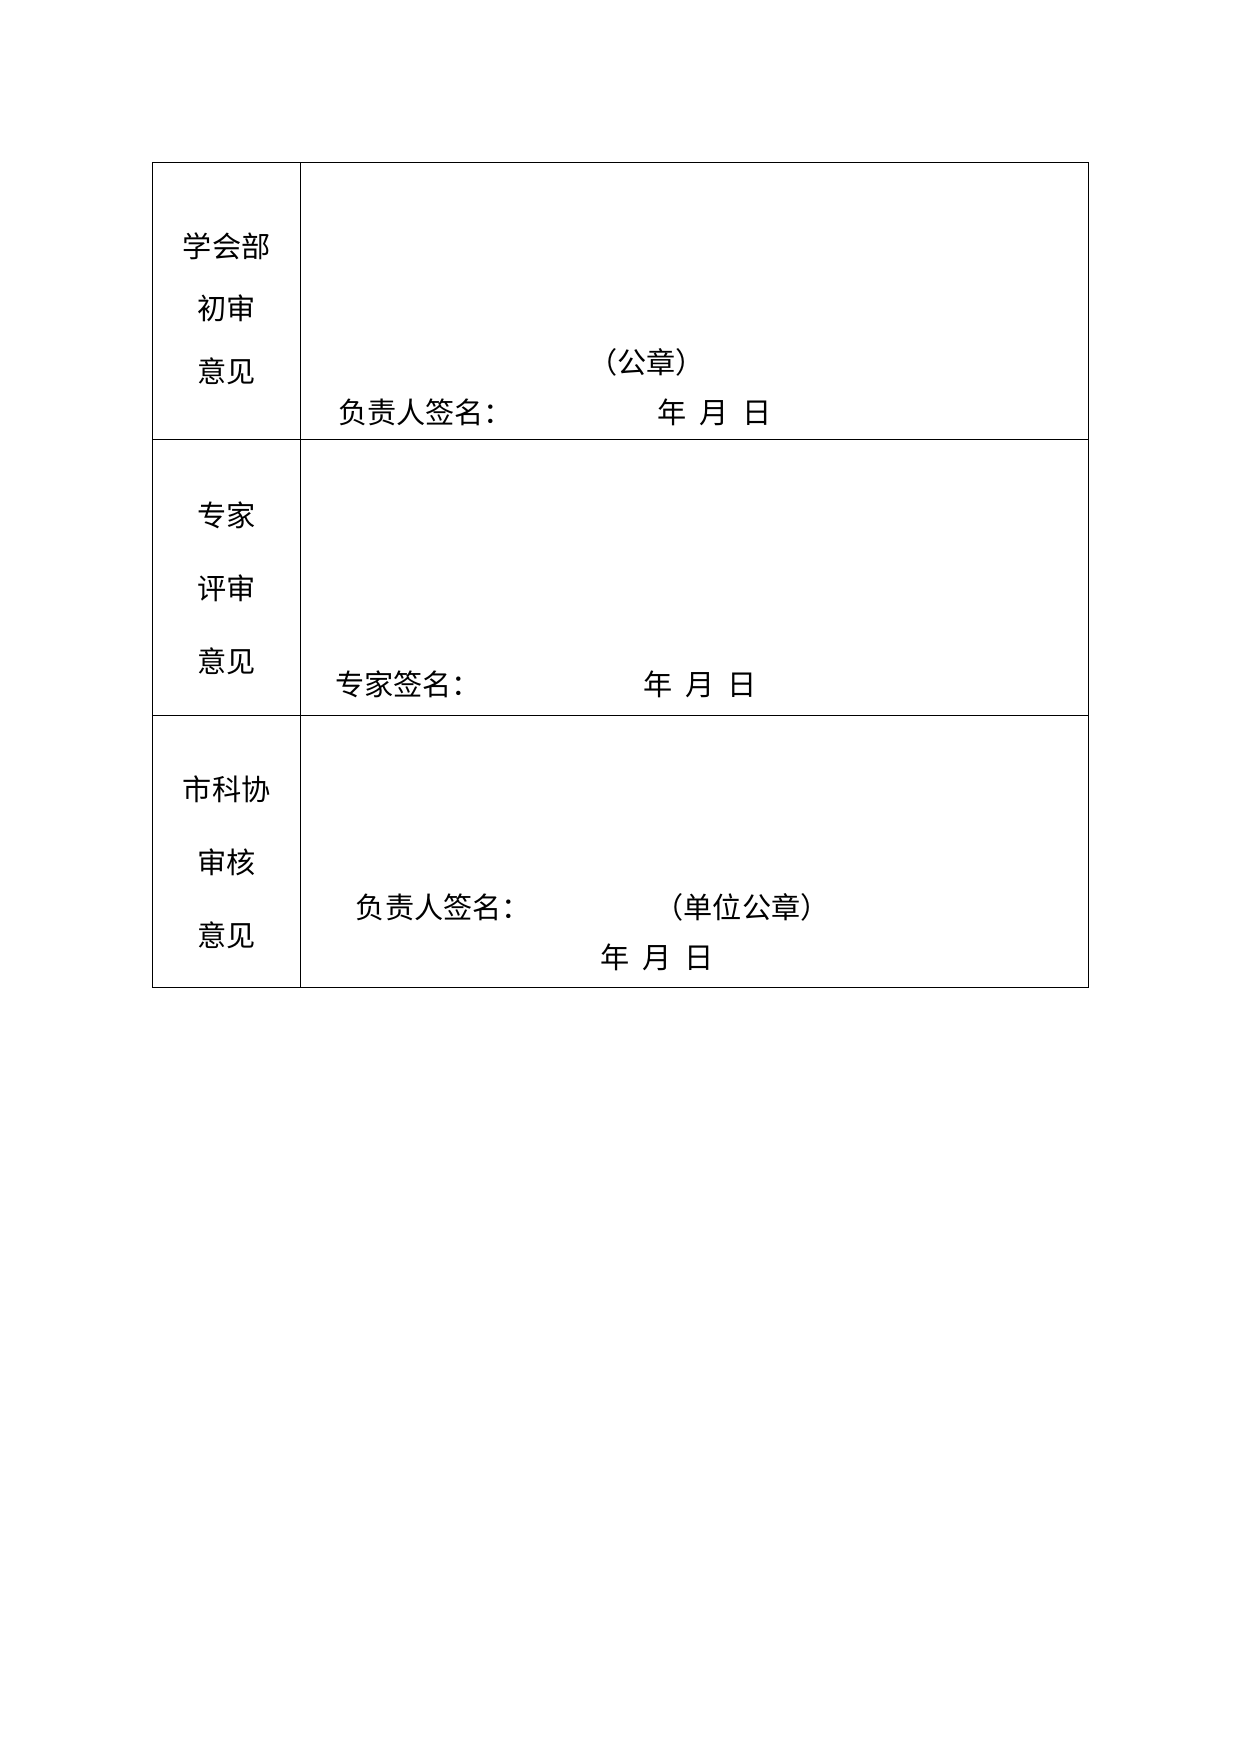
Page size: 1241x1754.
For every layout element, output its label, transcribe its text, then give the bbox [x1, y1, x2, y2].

table_cell （公章） 负责人签名： 年 月 日 [301, 163, 1088, 438]
table_cell 学会部 初审 意见 [153, 163, 300, 438]
table_cell 专家签名： 年 月 日 [301, 440, 1088, 715]
table_cell 负责人签名： （单位公章） 年 月 日 [301, 716, 1088, 987]
table_cell 专家 评审 意见 [153, 440, 300, 715]
table_cell 市科协 审核 意见 [153, 716, 300, 987]
